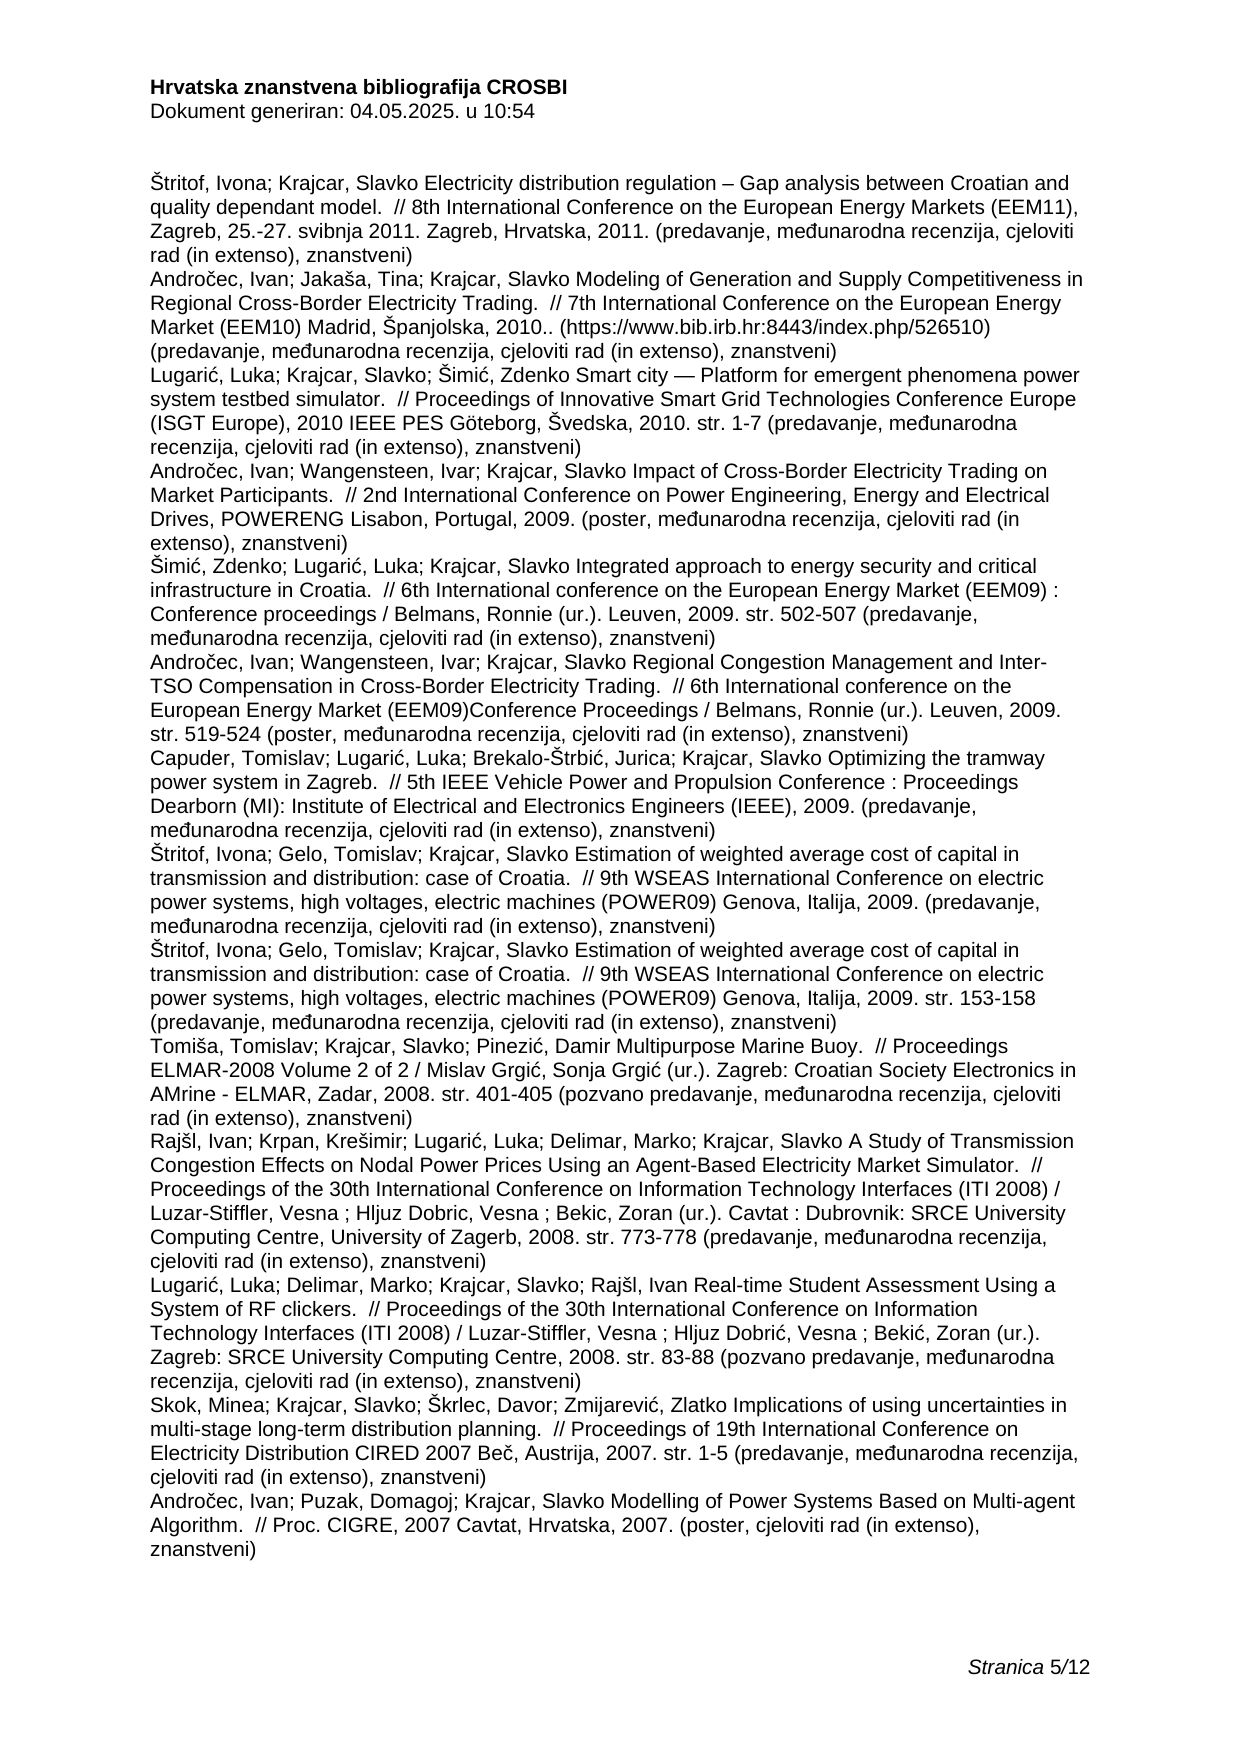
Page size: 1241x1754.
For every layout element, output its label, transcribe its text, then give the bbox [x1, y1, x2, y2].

text Andročec, Ivan; Jakaša, Tina; Krajcar, Slavko [150, 267, 1090, 363]
text Andročec, Ivan; Wangensteen, Ivar; Krajcar, Slavko [150, 650, 1090, 746]
text Lugarić, Luka; Delimar, Marko; Krajcar, Slavko; Rajšl, Ivan [150, 1273, 1090, 1393]
text Štritof, Ivona; Krajcar, Slavko [150, 171, 1090, 267]
text Andročec, Ivan; Puzak, Domagoj; Krajcar, Slavko [150, 1489, 1090, 1561]
text Skok, Minea; Krajcar, Slavko; Škrlec, Davor; Zmijarević, Zlatko [150, 1393, 1090, 1489]
text Tomiša, Tomislav; Krajcar, Slavko; Pinezić, Damir [150, 1033, 1090, 1129]
text Štritof, Ivona; Gelo, Tomislav; Krajcar, Slavko [150, 938, 1090, 1033]
text Lugarić, Luka; Krajcar, Slavko; Šimić, Zdenko [150, 363, 1090, 458]
text Rajšl, Ivan; Krpan, Krešimir; Lugarić, Luka; Delimar, Marko; Krajcar, Slavko [150, 1129, 1090, 1273]
text Andročec, Ivan; Wangensteen, Ivar; Krajcar, Slavko [150, 458, 1090, 554]
text Štritof, Ivona; Gelo, Tomislav; Krajcar, Slavko [150, 842, 1090, 938]
text Šimić, Zdenko; Lugarić, Luka; Krajcar, Slavko [150, 554, 1090, 650]
text Capuder, Tomislav; Lugarić, Luka; Brekalo-Štrbić, Jurica; Krajcar, Slavko [150, 746, 1090, 842]
